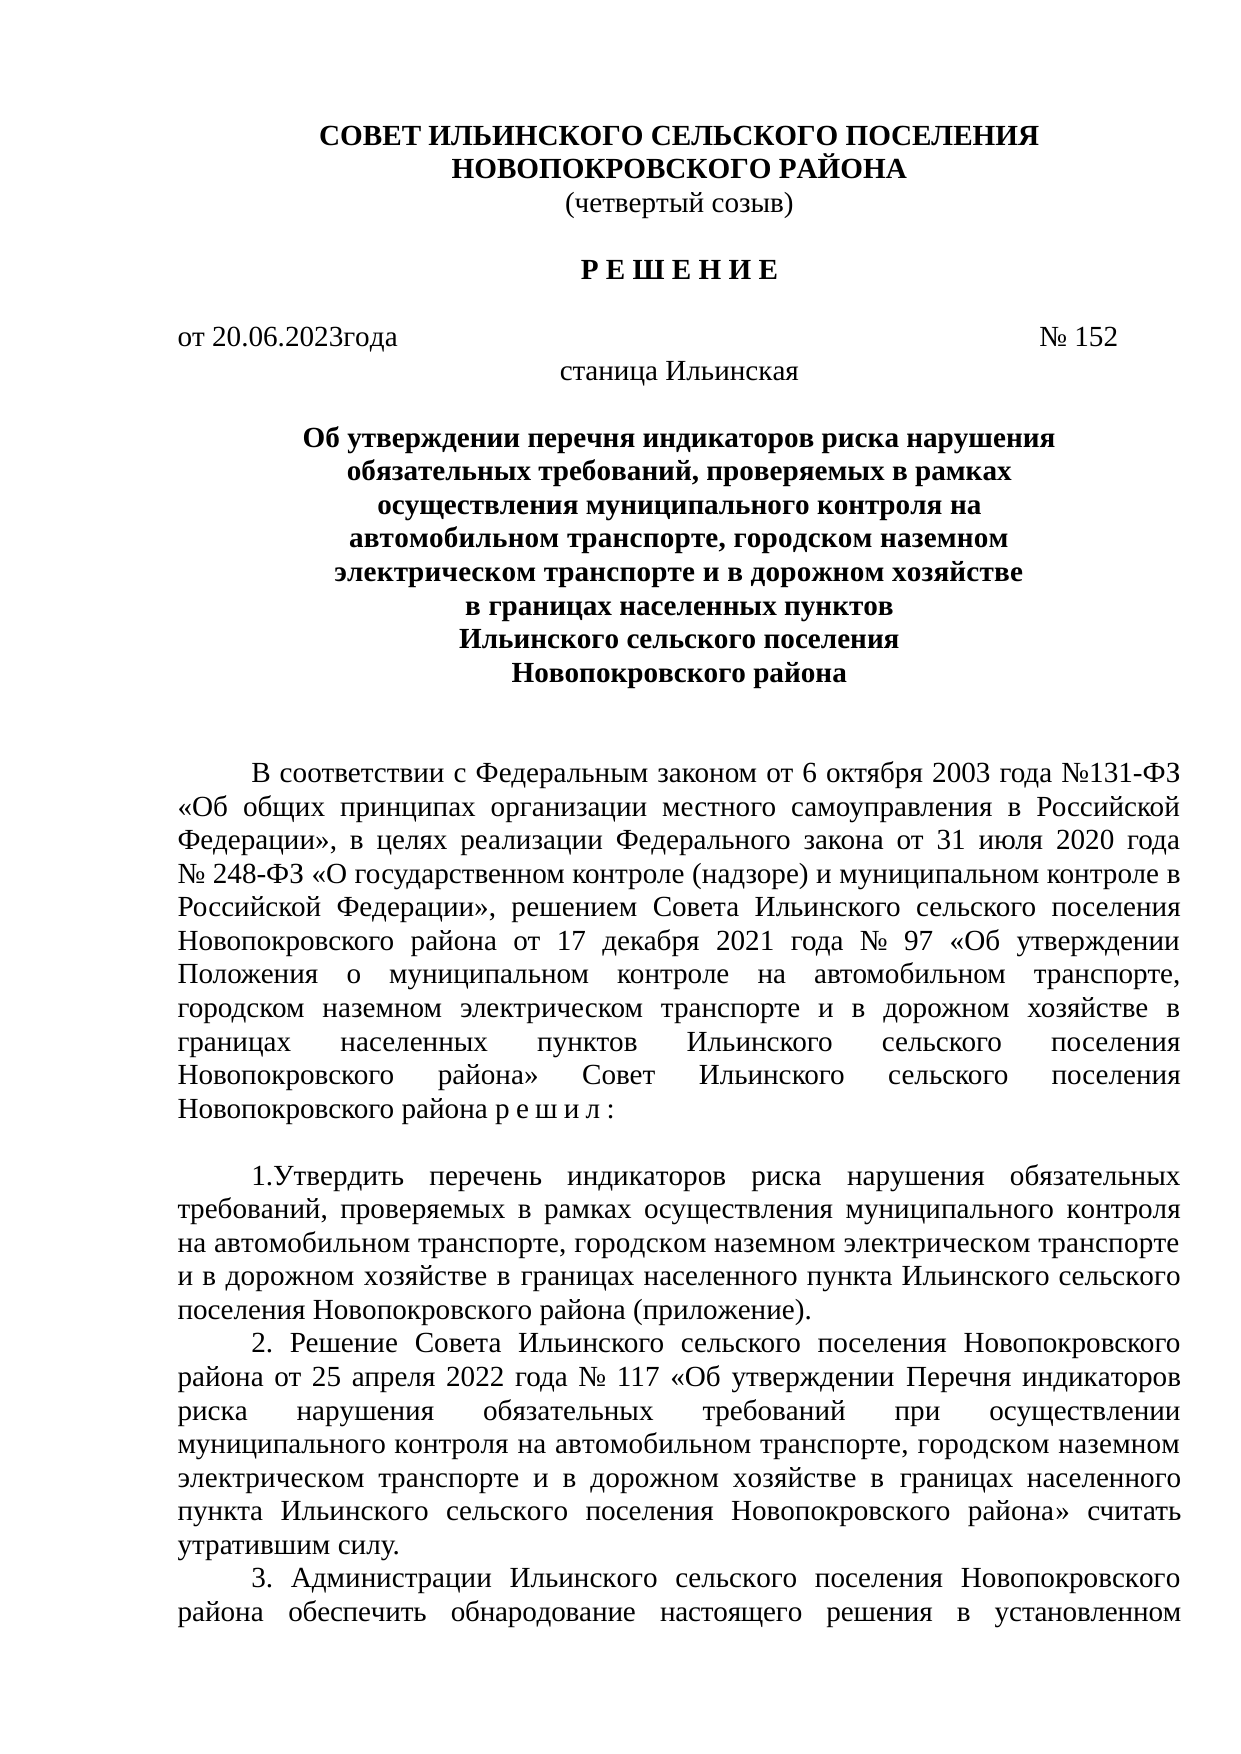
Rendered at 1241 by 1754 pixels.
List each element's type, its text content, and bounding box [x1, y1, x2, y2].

text Р Е Ш Е Н И Е [177, 252, 1181, 286]
text 2. Решение Совета Ильинского сельского поселения Новопокровского района от 25 апреля 2022 года № 117 «Об утверждении Перечня индикаторов риска нарушения обязательных требований при осуществлении муниципального контроля на автомобильном транспорте, городском наземном электрическом транспорте и в дорожном хозяйстве в границах населенного пункта Ильинского сельского поселения Новопокровского района» считать утратившим силу. [177, 1326, 1181, 1560]
text осуществления муниципального контроля на [177, 487, 1181, 521]
text 1.Утвердить перечень индикаторов риска нарушения обязательных требований, проверяемых в рамках осуществления муниципального контроля на автомобильном транспорте, городском наземном электрическом транспорте и в дорожном хозяйстве в границах населенного пункта Ильинского сельского поселения Новопокровского района (приложение). [177, 1158, 1181, 1326]
text Об утверждении перечня индикаторов риска нарушения [177, 420, 1181, 453]
text СОВЕТ ИЛЬИНСКОГО СЕЛЬСКОГО ПОСЕЛЕНИЯ [177, 118, 1181, 152]
text Ильинского сельского поселения [177, 621, 1181, 655]
text обязательных требований, проверяемых в рамках [177, 453, 1181, 487]
text (четвертый созыв) [177, 185, 1181, 219]
text Новопокровского района [177, 655, 1181, 688]
text НОВОПОКРОВСКОГО РАЙОНА [177, 152, 1181, 185]
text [177, 1560, 1181, 1627]
text от 20.06.2023года № 152 [177, 319, 1181, 353]
text автомобильном транспорте, городском наземном [177, 521, 1181, 554]
text в границах населенных пунктов [177, 588, 1181, 621]
text электрическом транспорте и в дорожном хозяйстве [177, 554, 1181, 588]
text В соответствии с Федеральным законом от 6 октября 2003 года №131-ФЗ «Об общих принципах организации местного самоуправления в Российской Федерации», в целях реализации Федерального закона от 31 июля 2020 года № 248-ФЗ «О государственном контроле (надзоре) и муниципальном контроле в Российской Федерации», решением Совета Ильинского сельского поселения Новопокровского района от 17 декабря 2021 года № 97 «Об утверждении Положения о муниципальном контроле на автомобильном транспорте, городском наземном электрическом транспорте и в дорожном хозяйстве в границах населенных пунктов Ильинского сельского поселения Новопокровского района» Совет Ильинского сельского поселения Новопокровского района решил: [177, 755, 1181, 1124]
text станица Ильинская [177, 353, 1181, 386]
